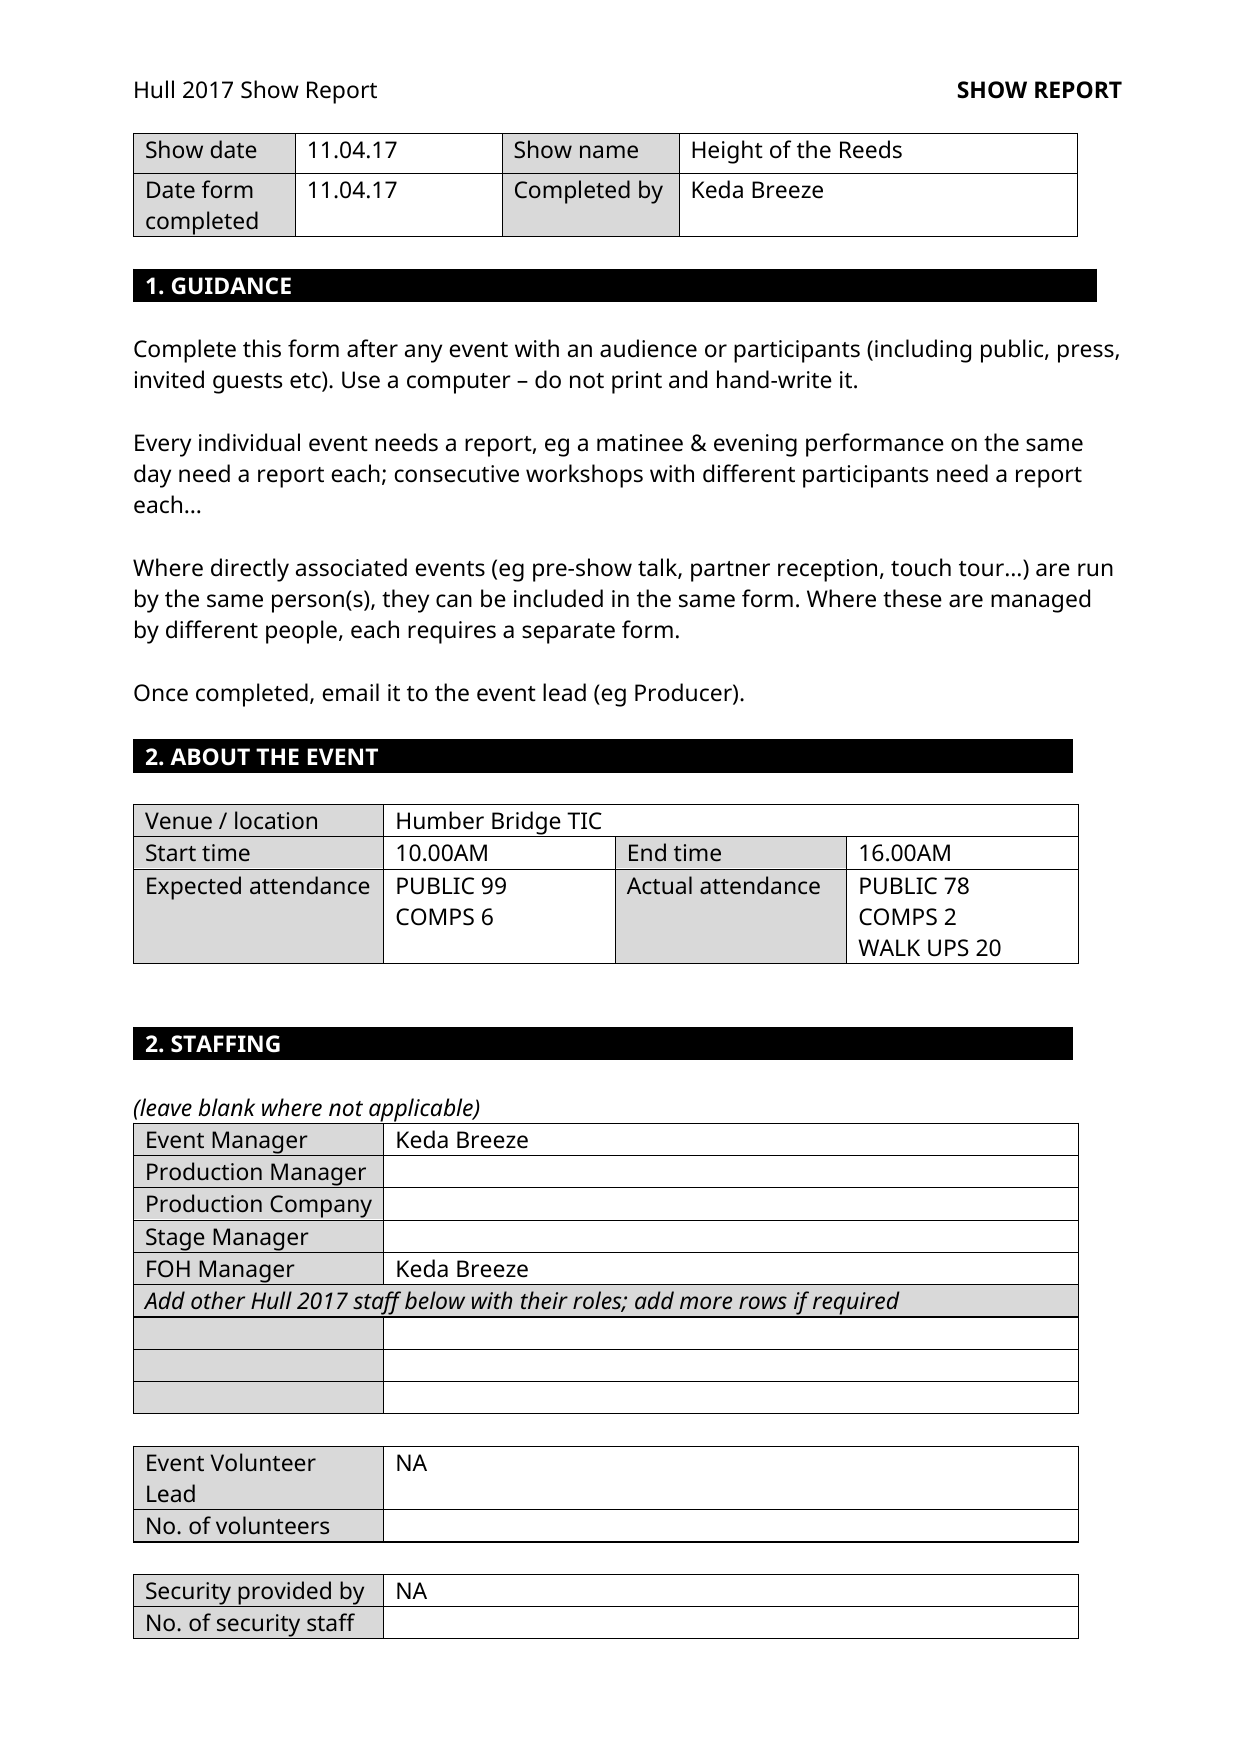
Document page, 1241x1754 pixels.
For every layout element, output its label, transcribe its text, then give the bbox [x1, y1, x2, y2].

table_cell [134, 1382, 383, 1413]
table_cell [384, 1607, 1078, 1638]
table_cell [384, 1318, 1078, 1349]
table_cell Production Company [134, 1188, 383, 1219]
table_header Security provided by [134, 1575, 383, 1606]
text Where directly associated events (eg pre-show talk, partner reception, touch tour…) are run by the same person(s), they can be included in the same form. Where these are managed by different people, each requires a separate form. [133, 552, 1122, 646]
table_header NA [384, 1447, 1078, 1509]
table_cell Start time [134, 837, 383, 868]
table_header 2. ABOUT THE EVENT [134, 740, 1072, 772]
table_cell Keda Breeze [384, 1253, 1078, 1284]
table_header 11.04.17 [296, 134, 502, 173]
table_cell 16.00AM [847, 837, 1078, 868]
table_cell [384, 1156, 1078, 1187]
table_cell [384, 1510, 1078, 1541]
table_cell Production Manager [134, 1156, 383, 1187]
table_cell No. of security staff [134, 1607, 383, 1638]
table_header Height of the Reeds [680, 134, 1077, 173]
table_cell PUBLIC 99 COMPS 6 [384, 870, 615, 963]
table_header Humber Bridge TIC [384, 805, 1078, 836]
table_cell Stage Manager [134, 1221, 383, 1252]
table_cell End time [616, 837, 846, 868]
text Complete this form after any event with an audience or participants (including public, press, invited guests etc). Use a computer – do not print and hand-write it. [133, 333, 1122, 396]
table_cell 11.04.17 [296, 174, 502, 236]
table_cell [134, 1318, 383, 1349]
table_cell Actual attendance [616, 870, 846, 963]
table_cell [384, 1188, 1078, 1219]
table_cell Keda Breeze [680, 174, 1077, 236]
table_cell [384, 1350, 1078, 1381]
table_header Show name [503, 134, 679, 173]
text Once completed, email it to the event lead (eg Producer). [133, 677, 1122, 708]
table_cell Expected attendance [134, 870, 383, 963]
table_cell FOH Manager [134, 1253, 383, 1284]
table_cell Add other Hull 2017 staff below with their roles; add more rows if required [134, 1285, 1078, 1316]
table_header 2. STAFFING [134, 1028, 1072, 1059]
table_cell [384, 1382, 1078, 1413]
table_cell PUBLIC 78 COMPS 2 WALK UPS 20 [847, 870, 1078, 963]
table_header 1. GUIDANCE [134, 270, 1096, 301]
table_cell 10.00AM [384, 837, 615, 868]
text Every individual event needs a report, eg a matinee & evening performance on the same day need a report each; consecutive workshops with different participants need a report each… [133, 427, 1122, 521]
table_header Keda Breeze [384, 1124, 1078, 1155]
table_header NA [384, 1575, 1078, 1606]
table_header Event Manager [134, 1124, 383, 1155]
table_header Show date [134, 134, 295, 173]
table_cell Date form completed [134, 174, 295, 236]
table_header Venue / location [134, 805, 383, 836]
table_cell [134, 1350, 383, 1381]
table_header Event Volunteer Lead [134, 1447, 383, 1509]
table_cell [384, 1221, 1078, 1252]
text (leave blank where not applicable) [133, 1091, 1122, 1123]
table_cell No. of volunteers [134, 1510, 383, 1541]
table_cell Completed by [503, 174, 679, 236]
